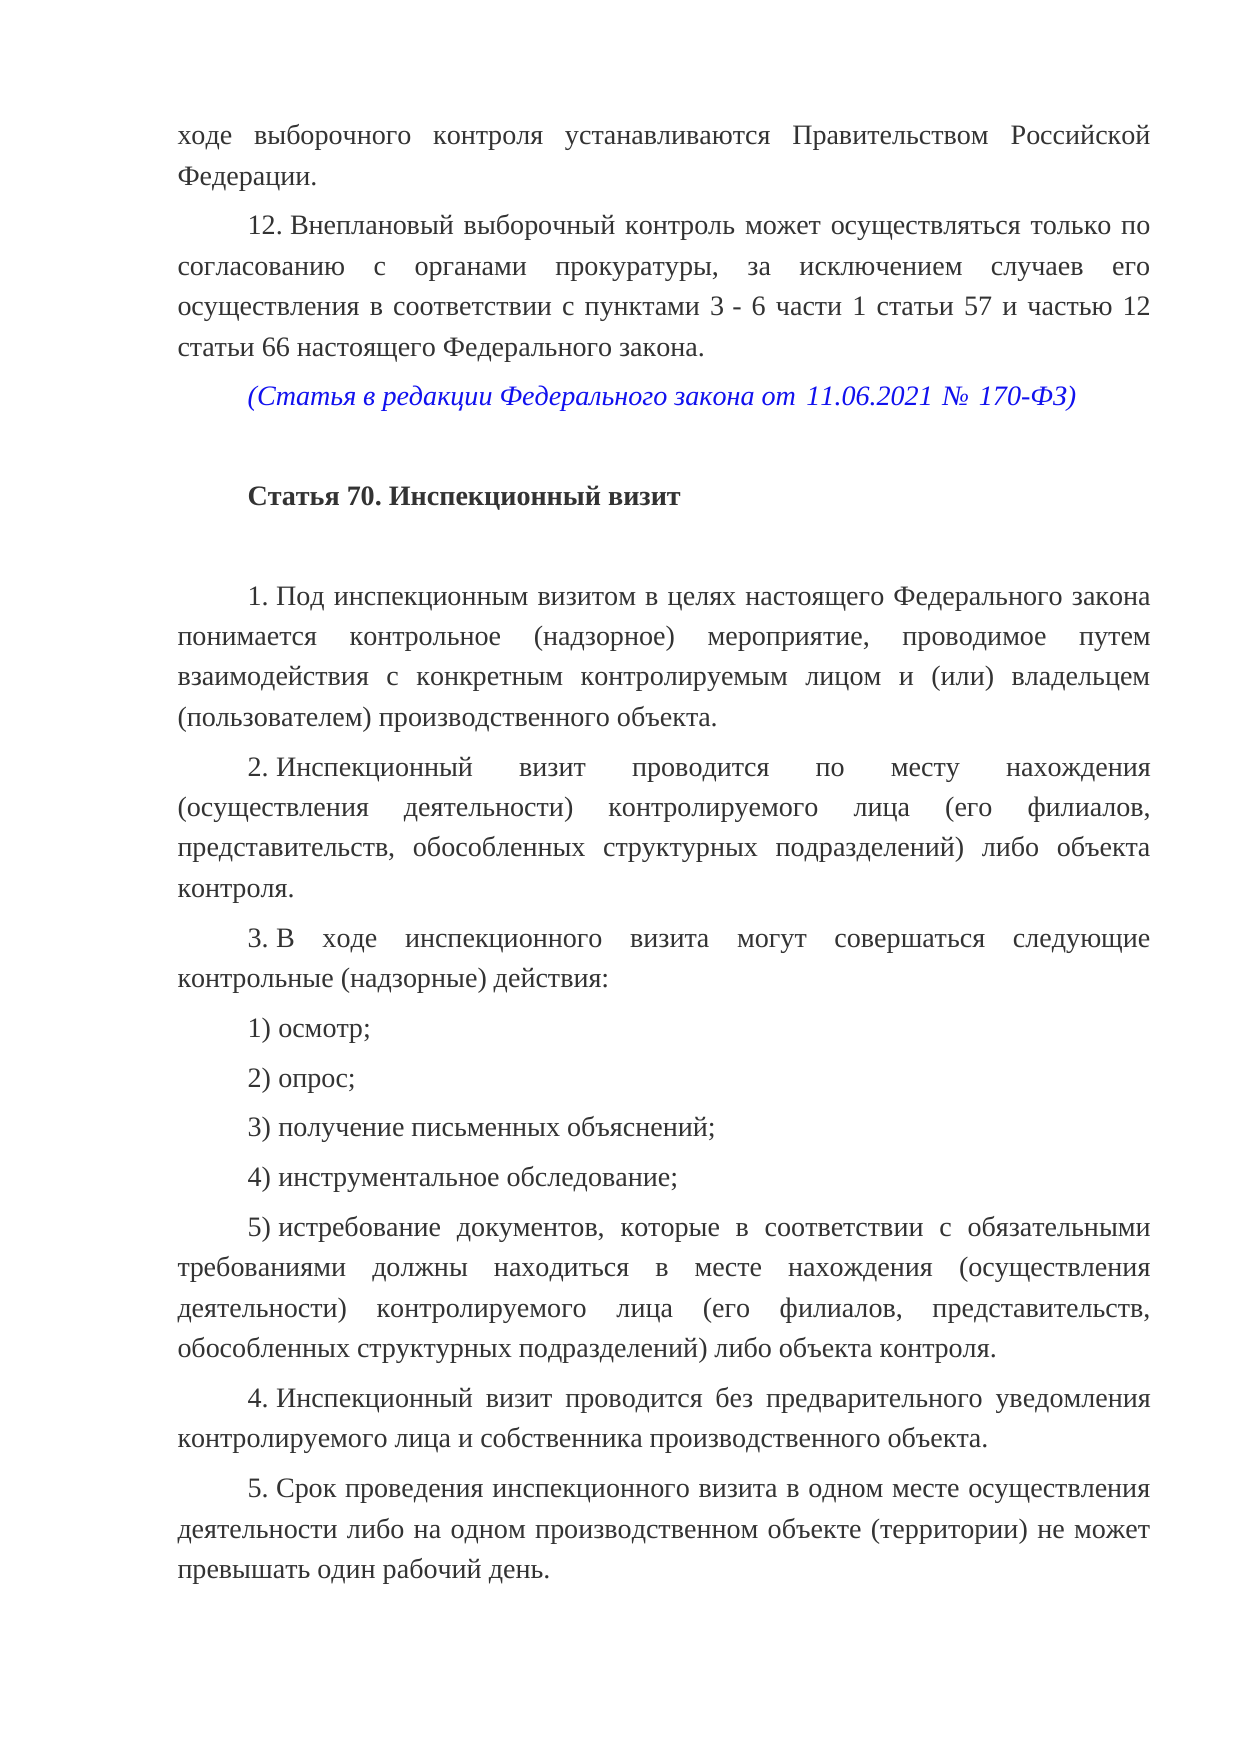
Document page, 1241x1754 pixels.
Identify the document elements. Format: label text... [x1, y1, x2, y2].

text 1. Под инспекционным визитом в целях настоящего Федерального закона понимается контрольное (надзорное) мероприятие, проводимое путем взаимодействия с конкретным контролируемым лицом и (или) владельцем (пользователем) производственного объекта. [177, 578, 1152, 732]
text 5) истребование документов, которые в соответствии с обязательными требованиями должны находиться в месте нахождения (осуществления деятельности) контролируемого лица (его филиалов, представительств, обособленных структурных подразделений) либо объекта контроля. [177, 1210, 1152, 1364]
text 3. В ходе инспекционного визита могут совершаться следующие контрольные (надзорные) действия: [177, 921, 1152, 993]
text 3) получение письменных объяснений; [177, 1110, 1152, 1143]
text 2. Инспекционный визит проводится по месту нахождения (осуществления деятельности) контролируемого лица (его филиалов, представительств, обособленных структурных подразделений) либо объекта контроля. [177, 749, 1152, 903]
text 1) осмотр; [177, 1011, 1152, 1043]
text Статья 70. Инспекционный визит [247, 479, 1152, 511]
text 4. Инспекционный визит проводится без предварительного уведомления контролируемого лица и собственника производственного объекта. [177, 1381, 1152, 1454]
text 4) инструментальное обследование; [177, 1160, 1152, 1193]
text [177, 118, 1152, 191]
text 5. Срок проведения инспекционного визита в одном месте осуществления деятельности либо на одном производственном объекте (территории) не может превышать один рабочий день. [177, 1471, 1152, 1584]
text 2) опрос; [177, 1061, 1152, 1093]
text 12. Внеплановый выборочный контроль может осуществляться только по согласованию с органами прокуратуры, за исключением случаев его осуществления в соответствии с пунктами 3 - 6 части 1 статьи 57 и частью 12 статьи 66 настоящего Федерального закона. [177, 208, 1152, 362]
text (Статья в редакции Федерального закона от 11.06.2021 № 170-ФЗ) [177, 379, 1152, 412]
